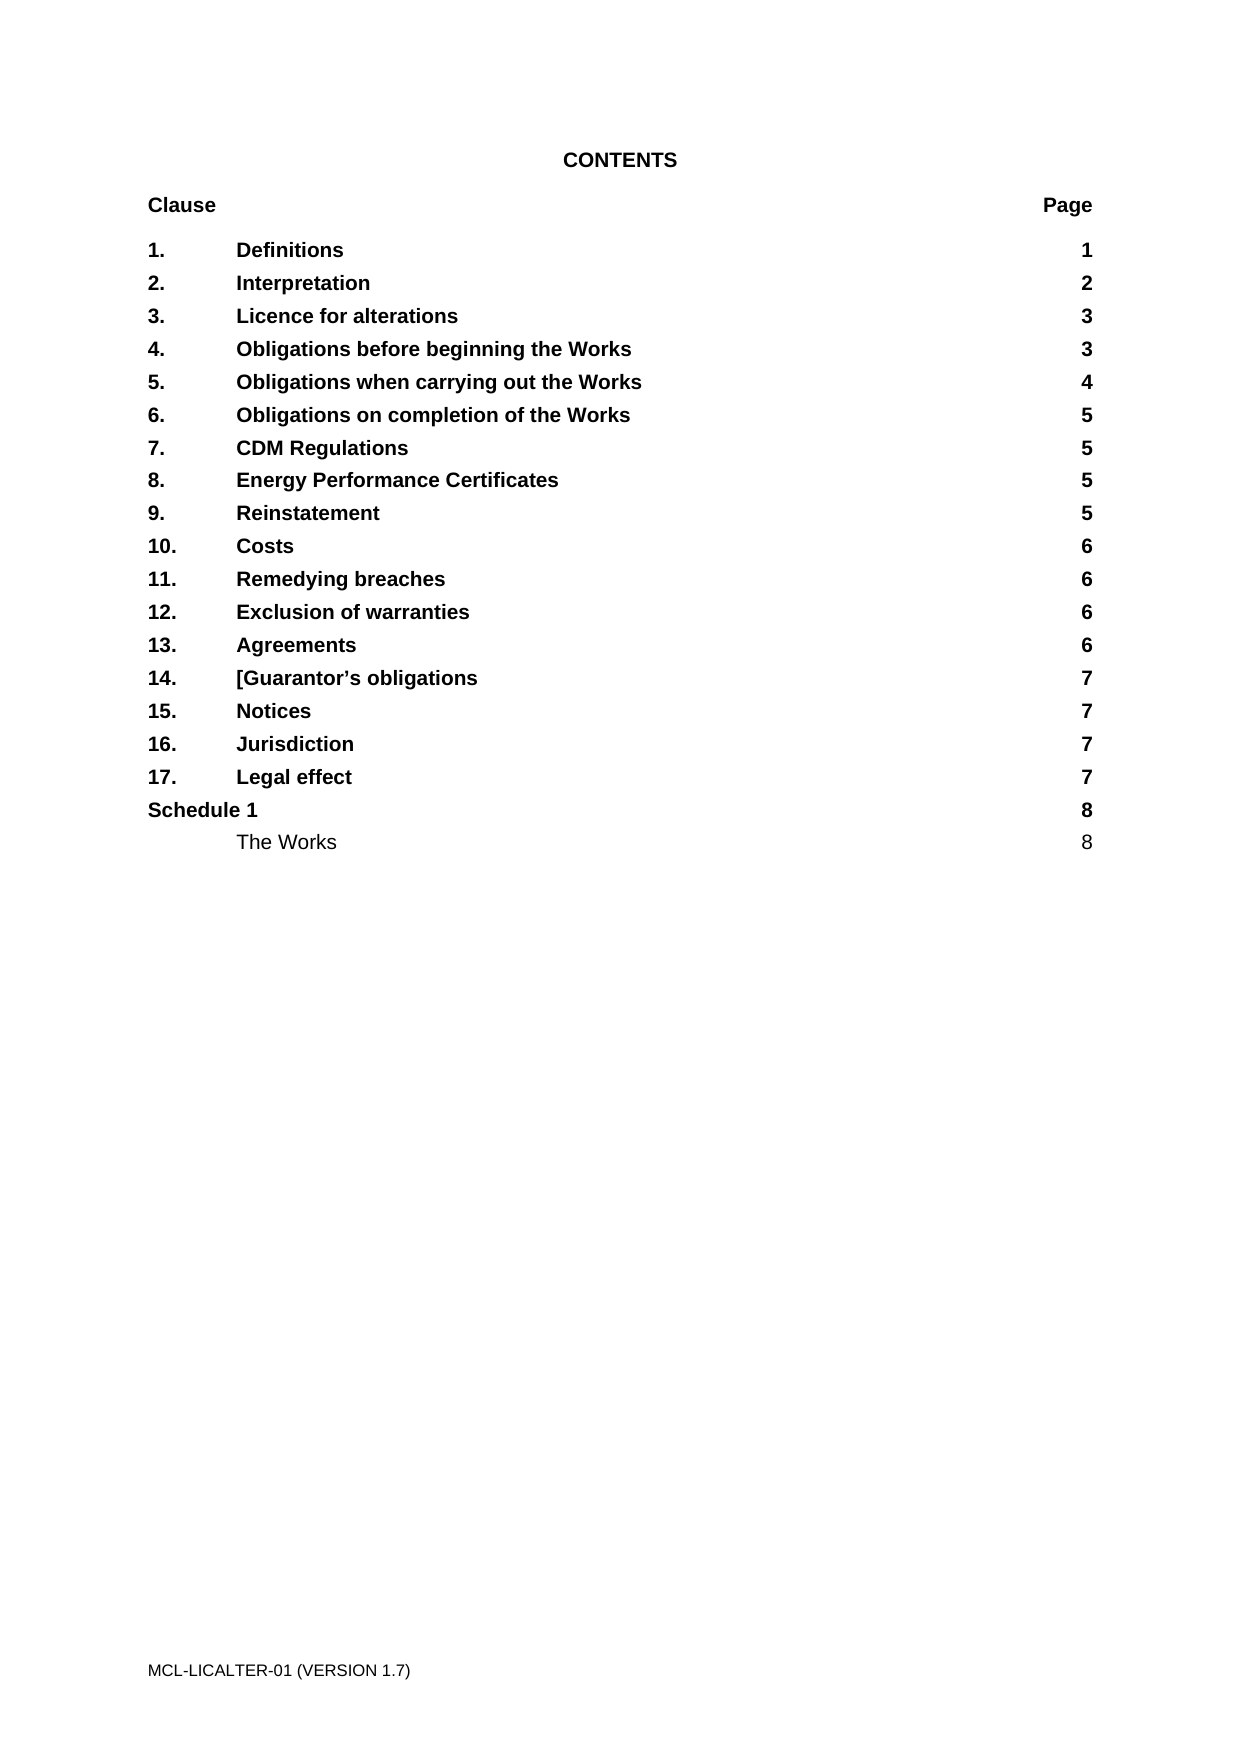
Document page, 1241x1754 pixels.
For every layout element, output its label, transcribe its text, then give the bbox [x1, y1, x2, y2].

text 13. Agreements 6 [148, 633, 1093, 657]
text 7. CDM Regulations 5 [148, 435, 1093, 459]
text 1. Definitions 1 [148, 238, 1093, 262]
text 8. Energy Performance Certificates 5 [148, 468, 1093, 492]
text 5. Obligations when carrying out the Works 4 [148, 369, 1093, 393]
text 14. [Guarantor’s obligations 7 [148, 666, 1093, 690]
text 2. Interpretation 2 [148, 271, 1093, 295]
text 12. Exclusion of warranties 6 [148, 600, 1093, 624]
text 16. Jurisdiction 7 [148, 732, 1093, 756]
text Schedule 1 8 [148, 797, 1093, 821]
text The Works 8 [236, 830, 1093, 854]
text 6. Obligations on completion of the Works 5 [148, 402, 1093, 426]
text 17. Legal effect 7 [148, 764, 1093, 788]
text CONTENTS [148, 148, 1093, 172]
text Clause Page [148, 193, 1093, 217]
text 11. Remedying breaches 6 [148, 567, 1093, 591]
text 3. Licence for alterations 3 [148, 304, 1093, 328]
text 9. Reinstatement 5 [148, 501, 1093, 525]
text 15. Notices 7 [148, 699, 1093, 723]
text 10. Costs 6 [148, 534, 1093, 558]
text 4. Obligations before beginning the Works 3 [148, 337, 1093, 361]
